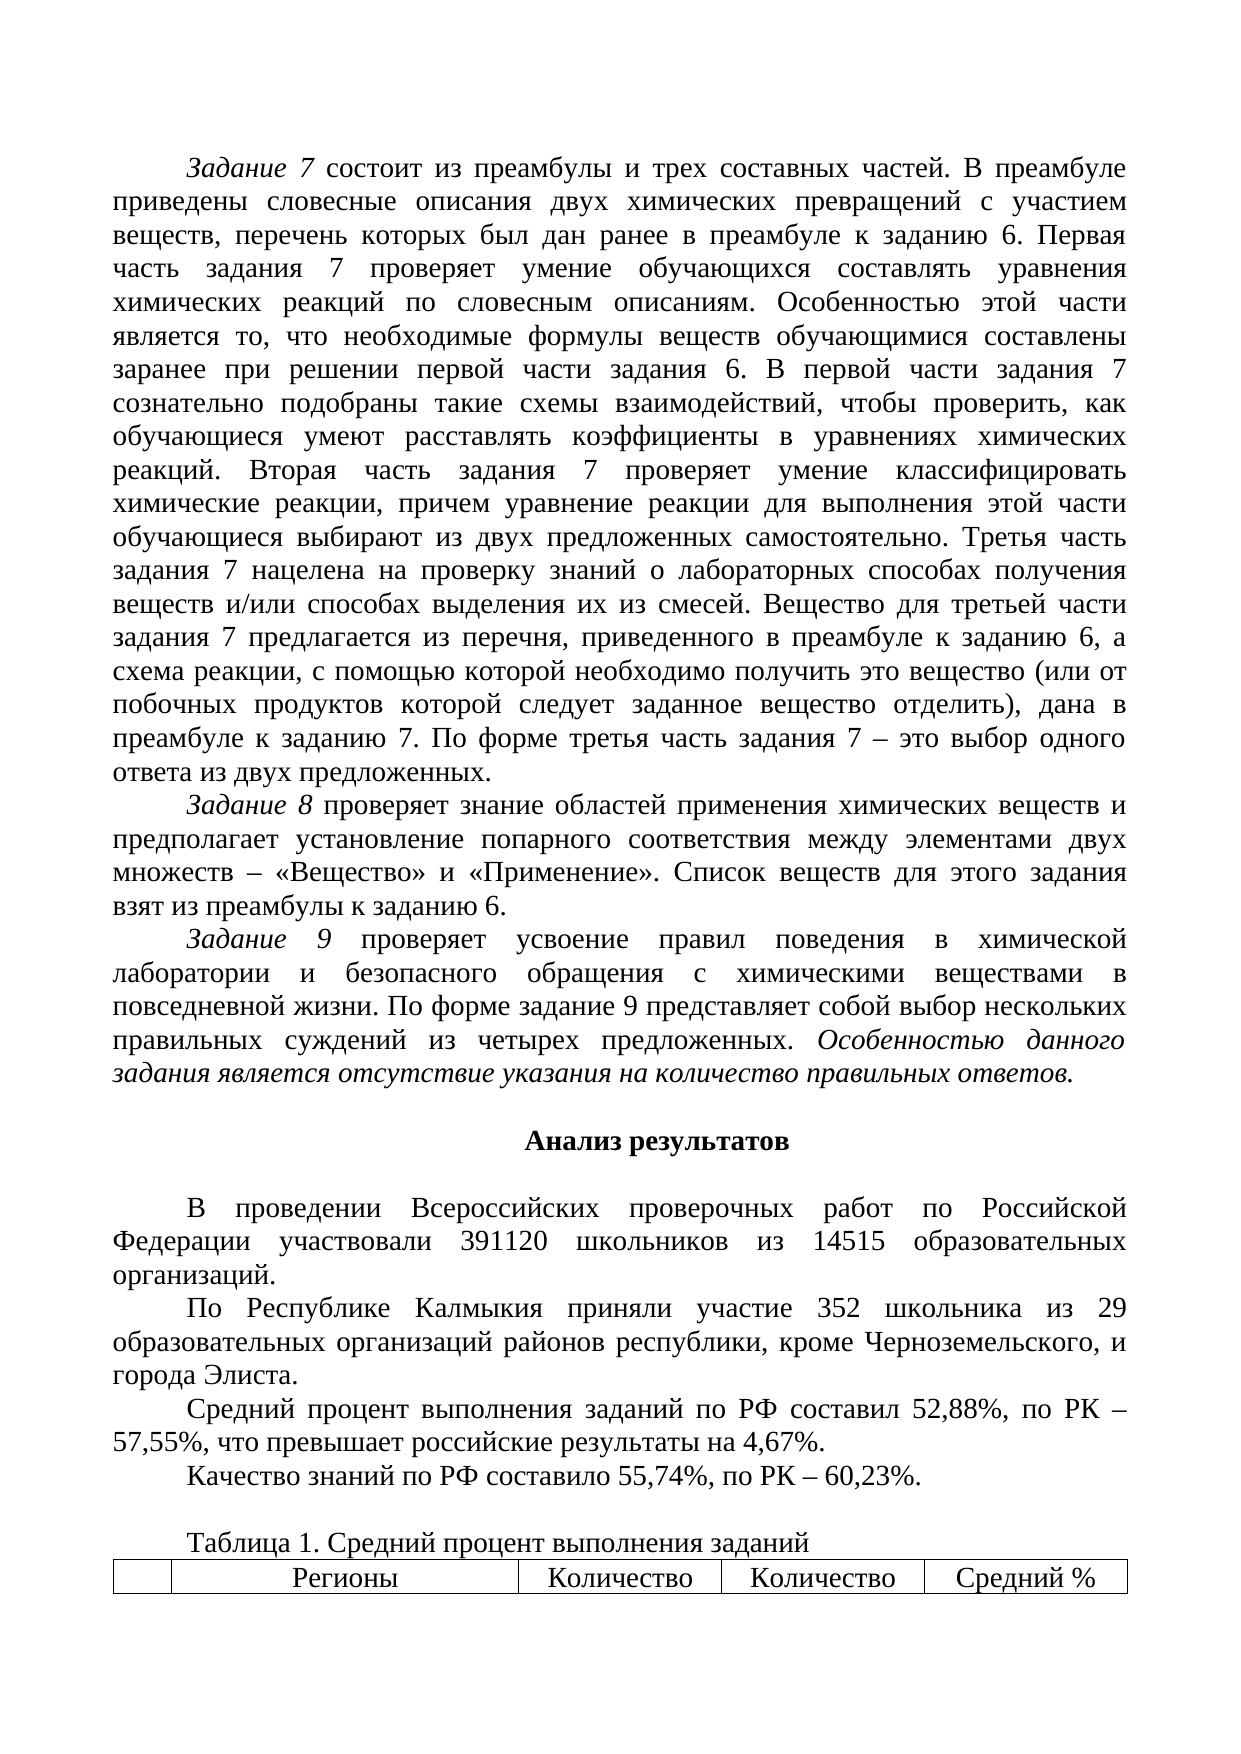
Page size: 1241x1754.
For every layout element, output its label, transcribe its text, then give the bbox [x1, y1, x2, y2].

text Качество знаний по РФ составило 55,74%, по РК – 60,23%. [112, 1458, 1128, 1492]
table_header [722, 1560, 924, 1593]
text Анализ результатов [112, 1123, 1128, 1156]
table_header Регионы [172, 1560, 518, 1593]
text Задание 9 проверяет усвоение правил поведения в химической лаборатории и безопасного обращения с химическими веществами в повседневной жизни. По форме задание 9 представляет собой выбор нескольких правильных суждений из четырех предложенных. Особенностью данного задания является отсутствие указания на количество правильных ответов. [112, 921, 1128, 1089]
text Средний процент выполнения заданий по РФ составил 52,88%, по РК – 57,55%, что превышает российские результаты на 4,67%. [112, 1391, 1128, 1458]
text Задание 7 состоит из преамбулы и трех составных частей. В преамбуле приведены словесные описания двух химических превращений с участием веществ, перечень которых был дан ранее в преамбуле к заданию 6. Первая часть задания 7 проверяет умение обучающихся составлять уравнения химических реакций по словесным описаниям. Особенностью этой части является то, что необходимые формулы веществ обучающимися составлены заранее при решении первой части задания 6. В первой части задания 7 сознательно подобраны такие схемы взаимодействий, чтобы проверить, как обучающиеся умеют расставлять коэффициенты в уравнениях химических реакций. Вторая часть задания 7 проверяет умение классифицировать химические реакции, причем уравнение реакции для выполнения этой части обучающиеся выбирают из двух предложенных самостоятельно. Третья часть задания 7 нацелена на проверку знаний о лабораторных способах получения веществ и/или способах выделения их из смесей. Вещество для третьей части задания 7 предлагается из перечня, приведенного в преамбуле к заданию 6, а схема реакции, с помощью которой необходимо получить это вещество (или от побочных продуктов которой следует заданное вещество отделить), дана в преамбуле к заданию 7. По форме третья часть задания 7 – это выбор одного ответа из двух предложенных. [112, 150, 1128, 787]
text В проведении Всероссийских проверочных работ по Российской Федерации участвовали 391120 школьников из 14515 образовательных организаций. [112, 1190, 1128, 1290]
text Задание 8 проверяет знание областей применения химических веществ и предполагает установление попарного соответствия между элементами двух множеств – «Вещество» и «Применение». Список веществ для этого задания взят из преамбулы к заданию 6. [112, 787, 1128, 921]
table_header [925, 1560, 1127, 1593]
text Таблица 1. Средний процент выполнения заданий [112, 1525, 1128, 1559]
table_header [114, 1560, 171, 1593]
table_header Количество ОО [519, 1560, 721, 1593]
text По Республике Калмыкия приняли участие 352 школьника из 29 образовательных организаций районов республики, кроме Черноземельского, и города Элиста. [112, 1290, 1128, 1391]
